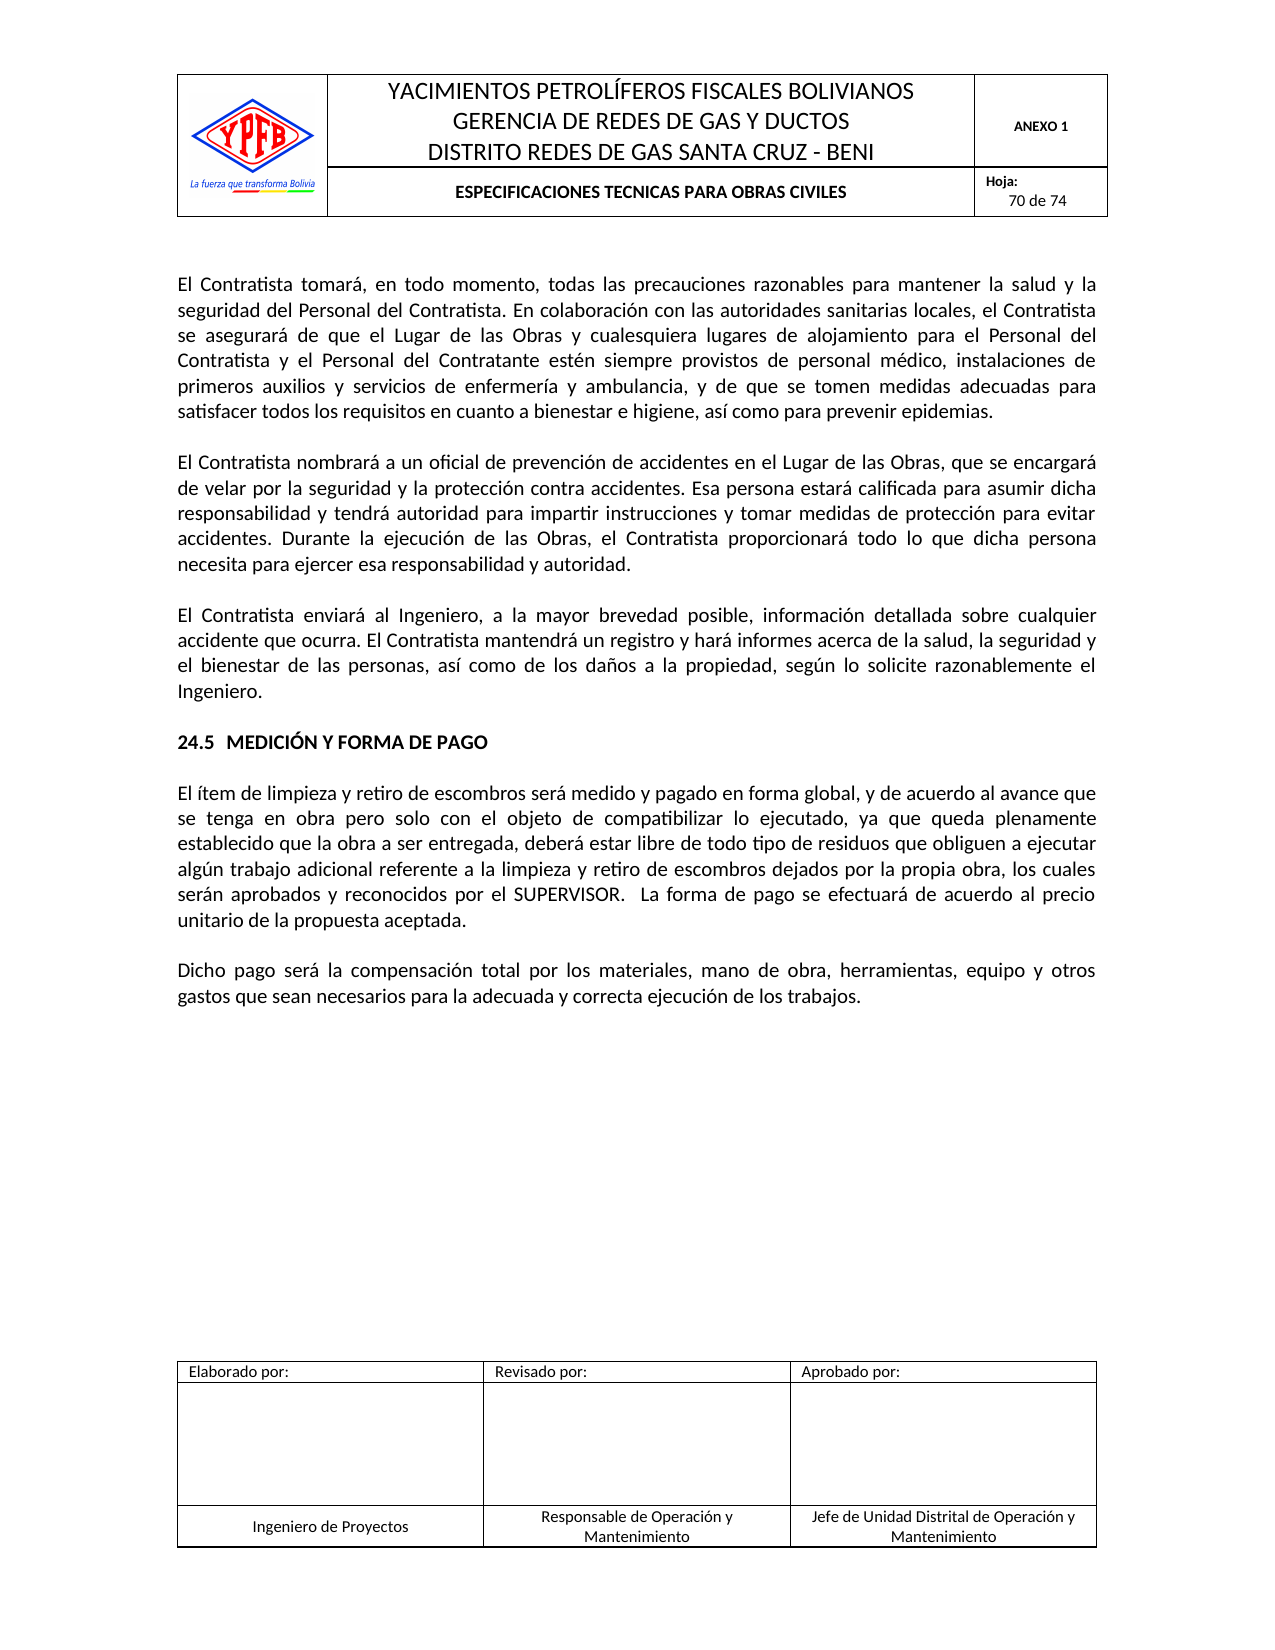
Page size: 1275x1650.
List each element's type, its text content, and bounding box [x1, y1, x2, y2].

text El Contratista nombrará a un oficial de prevención de accidentes en el Lugar de las Obras, que se encargará de velar por la seguridad y la protección contra accidentes. Esa persona estará calificada para asumir dicha responsabilidad y tendrá autoridad para impartir instrucciones y tomar medidas de protección para evitar accidentes. Durante la ejecución de las Obras, el Contratista proporcionará todo lo que dicha persona necesita para ejercer esa responsabilidad y autoridad. [177, 449, 1098, 576]
text El Contratista tomará, en todo momento, todas las precauciones razonables para mantener la salud y la seguridad del Personal del Contratista. En colaboración con las autoridades sanitarias locales, el Contratista se asegurará de que el Lugar de las Obras y cualesquiera lugares de alojamiento para el Personal del Contratista y el Personal del Contratante estén siempre provistos de personal médico, instalaciones de primeros auxilios y servicios de enfermería y ambulancia, y de que se tomen medidas adecuadas para satisfacer todos los requisitos en cuanto a bienestar e higiene, así como para prevenir epidemias. [177, 271, 1098, 424]
text El ítem de limpieza y retiro de escombros será medido y pagado en forma global, y de acuerdo al avance que se tenga en obra pero solo con el objeto de compatibilizar lo ejecutado, ya que queda plenamente establecido que la obra a ser entregada, deberá estar libre de todo tipo de residuos que obliguen a ejecutar algún trabajo adicional referente a la limpieza y retiro de escombros dejados por la propia obra, los cuales serán aprobados y reconocidos por el SUPERVISOR. La forma de pago se efectuará de acuerdo al precio unitario de la propuesta aceptada. [177, 780, 1098, 932]
text Dicho pago será la compensación total por los materiales, mano de obra, herramientas, equipo y otros gastos que sean necesarios para la adecuada y correcta ejecución de los trabajos. [177, 958, 1098, 1008]
picture [188, 93, 316, 198]
list MEDICIÓN Y FORMA DE PAGO [177, 729, 1098, 754]
text El Contratista enviará al Ingeniero, a la mayor brevedad posible, información detallada sobre cualquier accidente que ocurra. El Contratista mantendrá un registro y hará informes acerca de la salud, la seguridad y el bienestar de las personas, así como de los daños a la propiedad, según lo solicite razonablemente el Ingeniero. [177, 602, 1098, 703]
